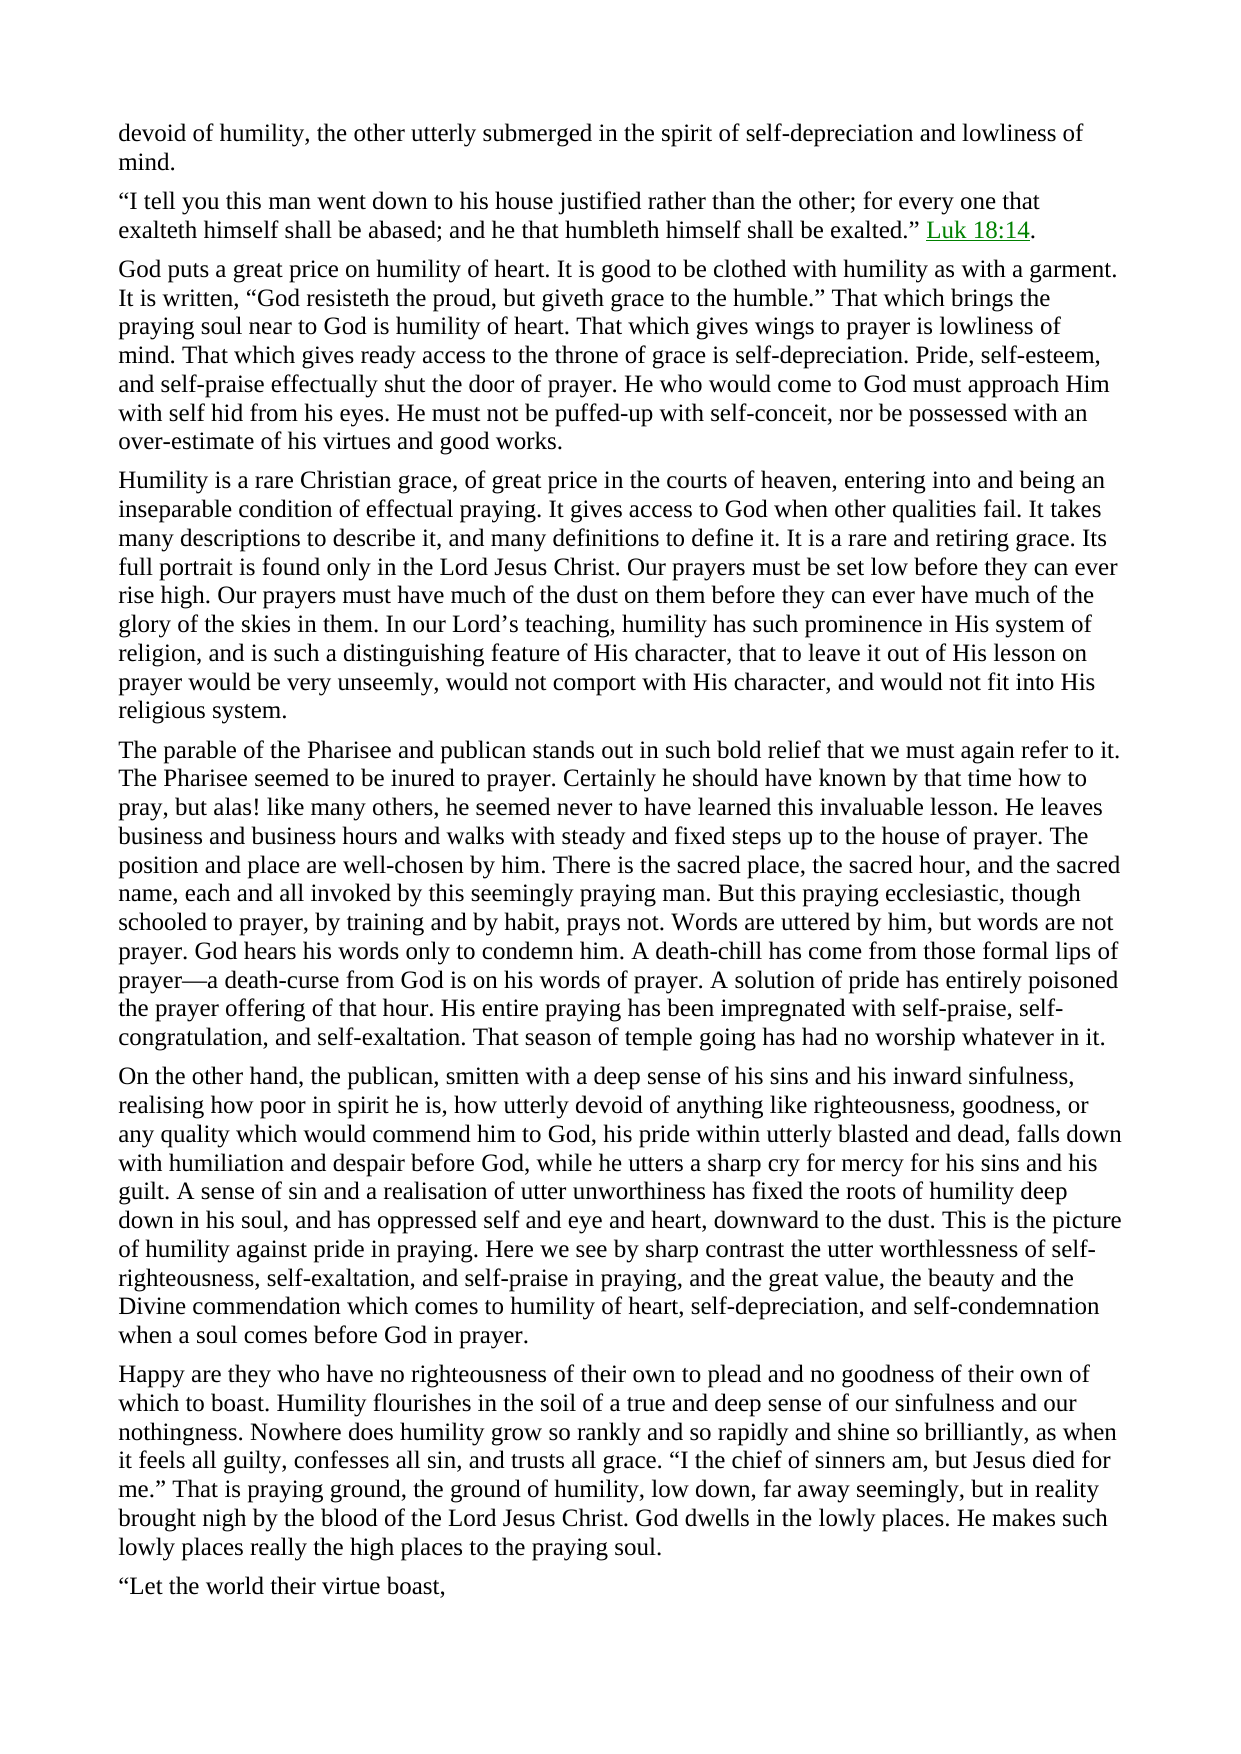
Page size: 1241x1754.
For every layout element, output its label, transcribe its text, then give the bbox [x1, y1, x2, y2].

text On the other hand, the publican, smitten with a deep sense of his sins and his inward sinfulness, realising how poor in spirit he is, how utterly devoid of anything like righteousness, goodness, or any quality which would commend him to God, his pride within utterly blasted and dead, falls down with humiliation and despair before God, while he utters a sharp cry for mercy for his sins and his guilt. A sense of sin and a realisation of utter unworthiness has fixed the roots of humility deep down in his soul, and has oppressed self and eye and heart, downward to the dust. This is the picture of humility against pride in praying. Here we see by sharp contrast the utter worthlessness of self-righteousness, self-exaltation, and self-praise in praying, and the great value, the beauty and the Divine commendation which comes to humility of heart, self-depreciation, and self-condemnation when a soul comes before God in prayer. [118, 1061, 1122, 1349]
text God puts a great price on humility of heart. It is good to be clothed with humility as with a garment. It is written, “God resisteth the proud, but giveth grace to the humble.” That which brings the praying soul near to God is humility of heart. That which gives wings to prayer is lowliness of mind. That which gives ready access to the throne of grace is self-depreciation. Pride, self-esteem, and self-praise effectually shut the door of prayer. He who would come to God must approach Him with self hid from his eyes. He must not be puffed-up with self-conceit, nor be possessed with an over-estimate of his virtues and good works. [118, 254, 1122, 455]
text Humility is a rare Christian grace, of great price in the courts of heaven, entering into and being an inseparable condition of effectual praying. It gives access to God when other qualities fail. It takes many descriptions to describe it, and many definitions to define it. It is a rare and retiring grace. Its full portrait is found only in the Lord Jesus Christ. Our prayers must be set low before they can ever rise high. Our prayers must have much of the dust on them before they can ever have much of the glory of the skies in them. In our Lord’s teaching, humility has such prominence in His system of religion, and is such a distinguishing feature of His character, that to leave it out of His lesson on prayer would be very unseemly, would not comport with His character, and would not fit into His religious system. [118, 466, 1122, 724]
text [118, 118, 1122, 176]
text Happy are they who have no righteousness of their own to plead and no goodness of their own of which to boast. Humility flourishes in the soil of a true and deep sense of our sinfulness and our nothingness. Nowhere does humility grow so rankly and so rapidly and shine so brilliantly, as when it feels all guilty, confesses all sin, and trusts all grace. “I the chief of sinners am, but Jesus died for me.” That is praying ground, the ground of humility, low down, far away seemingly, but in reality brought nigh by the blood of the Lord Jesus Christ. God dwells in the lowly places. He makes such lowly places really the high places to the praying soul. [118, 1359, 1122, 1561]
text “Let the world their virtue boast, [118, 1571, 1122, 1600]
text “I tell you this man went down to his house justified rather than the other; for every one that exalteth himself shall be abased; and he that humbleth himself shall be exalted.” Luk 18:14. [118, 186, 1122, 243]
text The parable of the Pharisee and publican stands out in such bold relief that we must again refer to it. The Pharisee seemed to be inured to prayer. Certainly he should have known by that time how to pray, but alas! like many others, he seemed never to have learned this invaluable lesson. He leaves business and business hours and walks with steady and fixed steps up to the house of prayer. The position and place are well-chosen by him. There is the sacred place, the sacred hour, and the sacred name, each and all invoked by this seemingly praying man. But this praying ecclesiastic, though schooled to prayer, by training and by habit, prays not. Words are uttered by him, but words are not prayer. God hears his words only to condemn him. A death-chill has come from those formal lips of prayer—a death-curse from God is on his words of prayer. A solution of pride has entirely poisoned the prayer offering of that hour. His entire praying has been impregnated with self-praise, self-congratulation, and self-exaltation. That season of temple going has had no worship whatever in it. [118, 735, 1122, 1051]
